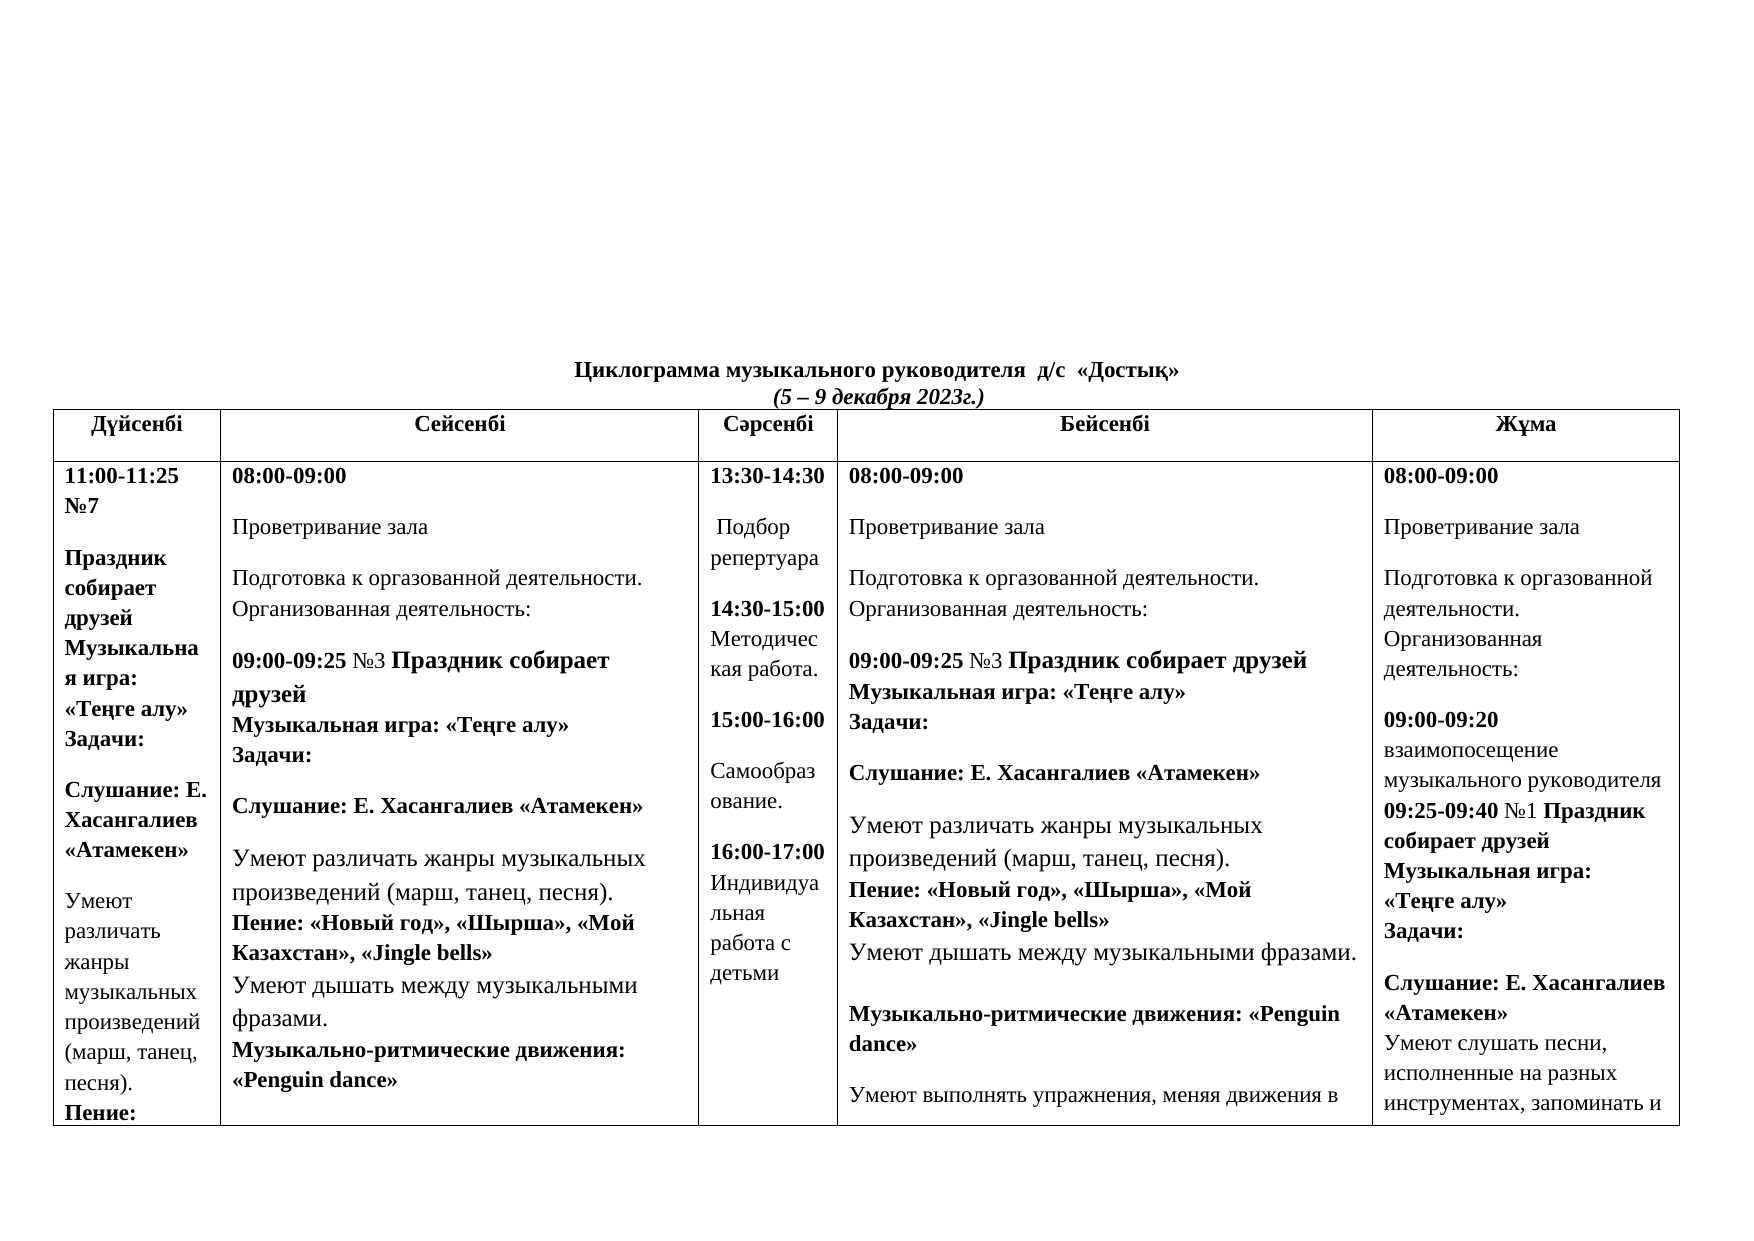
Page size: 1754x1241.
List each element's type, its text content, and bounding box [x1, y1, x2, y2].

table_header Сәрсенбі [699, 410, 837, 461]
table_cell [699, 462, 837, 1125]
text (5 – 9 декабря 2023г.) [75, 383, 1679, 409]
text Циклограмма музыкального руководителя д/с «Достық» [75, 356, 1679, 383]
table_header Бейсенбі [838, 410, 1372, 461]
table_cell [54, 462, 220, 1125]
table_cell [838, 462, 1372, 1125]
table_header Сейсенбі [221, 410, 698, 461]
table_header Жұма [1373, 410, 1679, 461]
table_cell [221, 462, 698, 1125]
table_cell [1373, 462, 1679, 1125]
table_header Дүйсенбі [54, 410, 220, 461]
